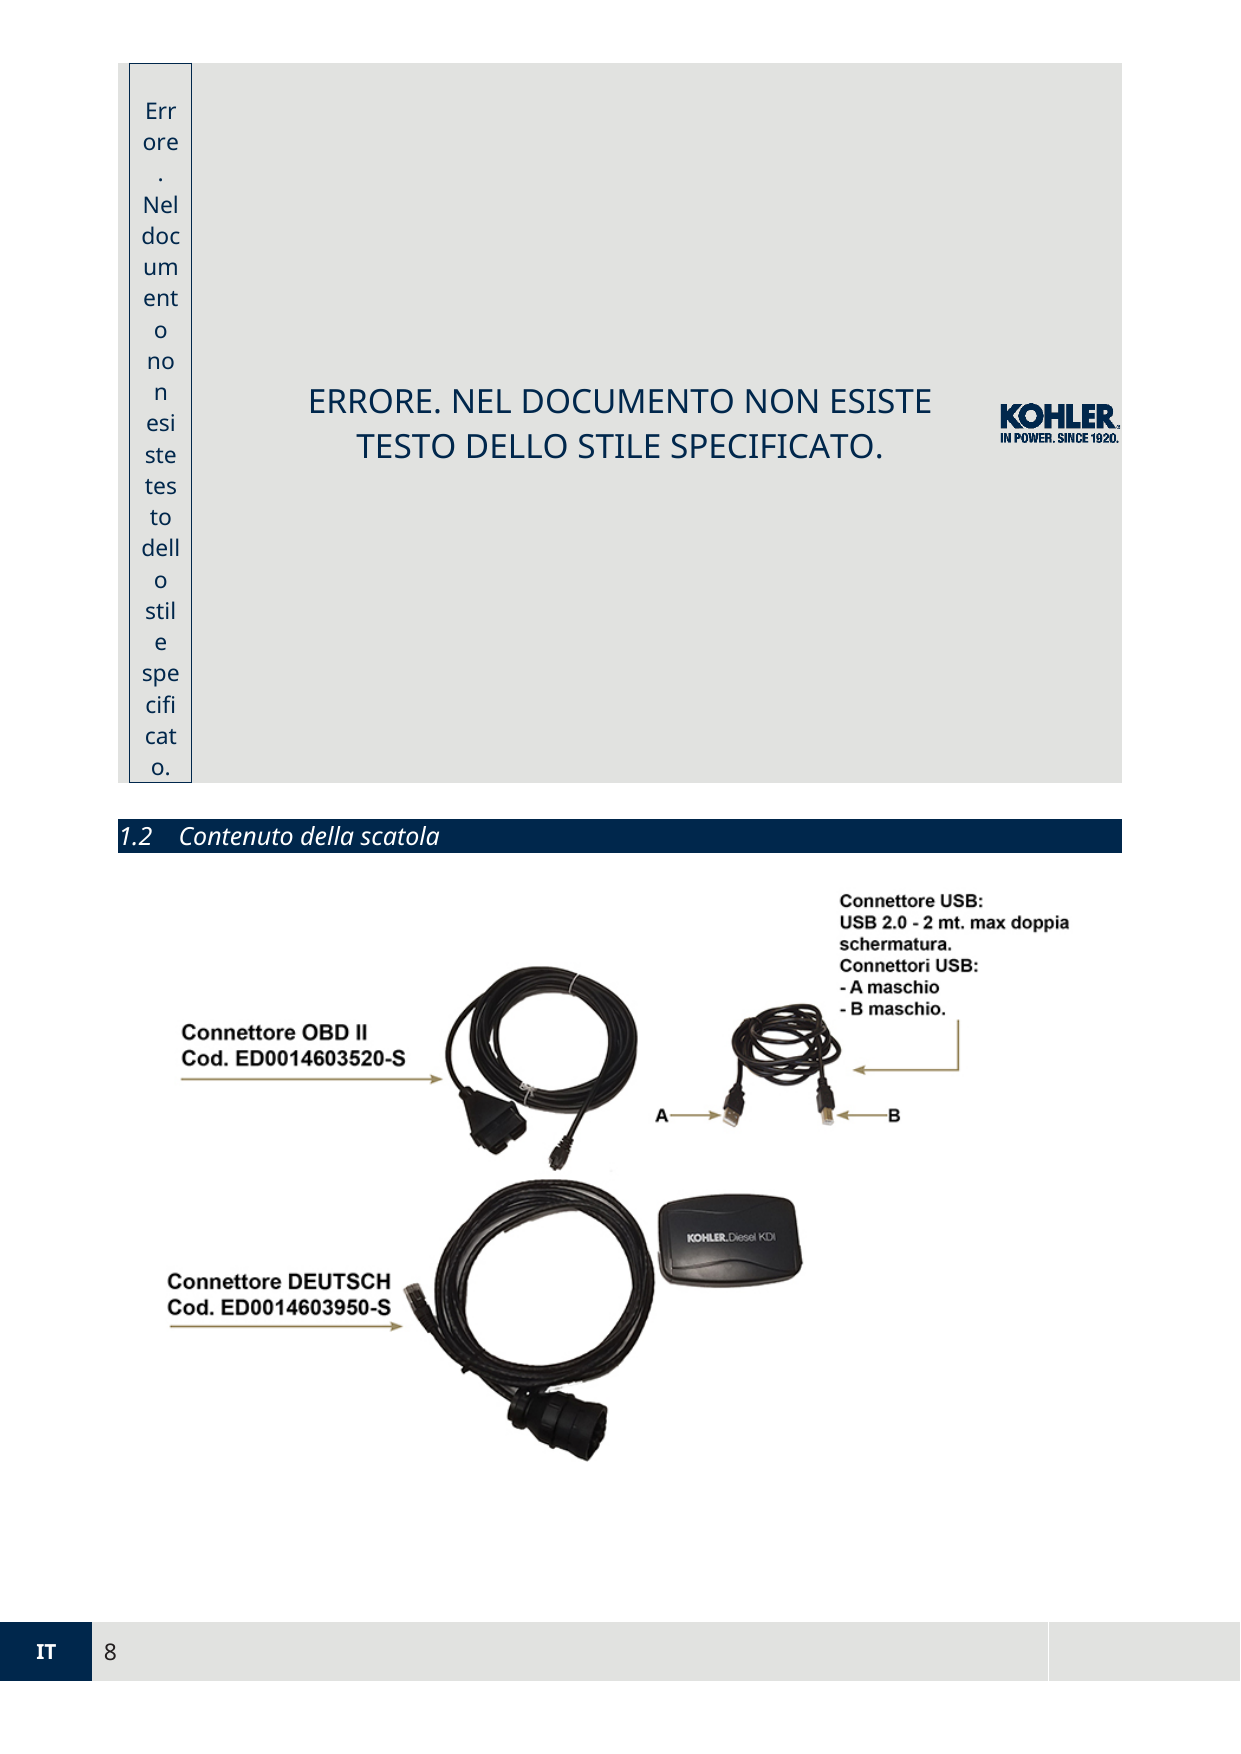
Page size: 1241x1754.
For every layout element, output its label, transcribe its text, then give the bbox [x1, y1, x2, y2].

picture [1000, 403, 1121, 443]
table_header [118, 872, 1122, 1543]
picture [165, 887, 1075, 1462]
subtitle Contenuto della scatola [118, 819, 1122, 853]
